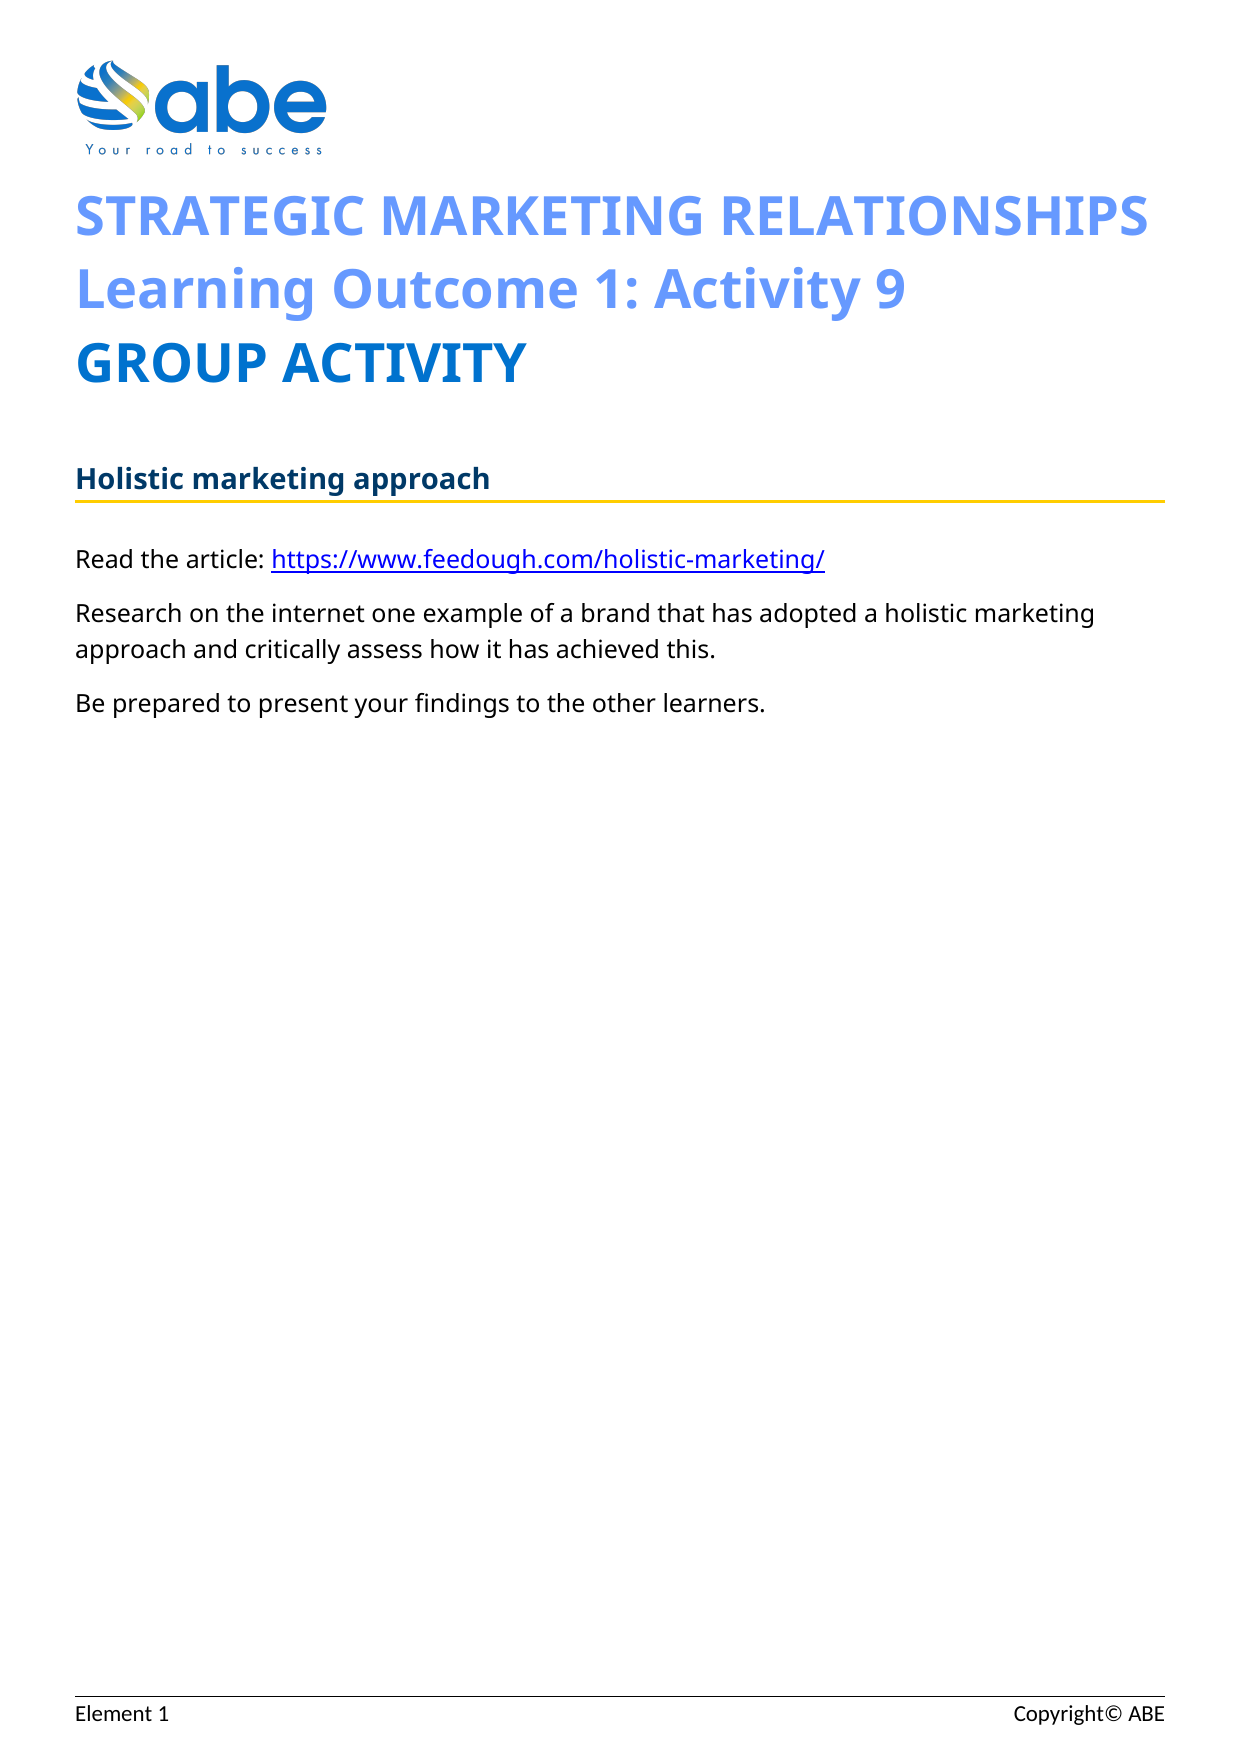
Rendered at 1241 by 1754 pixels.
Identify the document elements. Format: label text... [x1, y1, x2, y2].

text Read the article: https://www.feedough.com/holistic-marketing/ [75, 542, 1165, 576]
picture [75, 59, 328, 157]
text Be prepared to present your findings to the other learners. [75, 686, 1165, 720]
text GROUP ACTIVITY [75, 325, 1165, 398]
text Holistic marketing approach [75, 458, 1165, 500]
text Learning Outcome 1: Activity 9 [75, 251, 1165, 325]
text Research on the internet one example of a brand that has adopted a holistic marketing approach and critically assess how it has achieved this. [75, 595, 1165, 666]
text STRATEGIC MARKETING RELATIONSHIPS [75, 177, 1165, 251]
